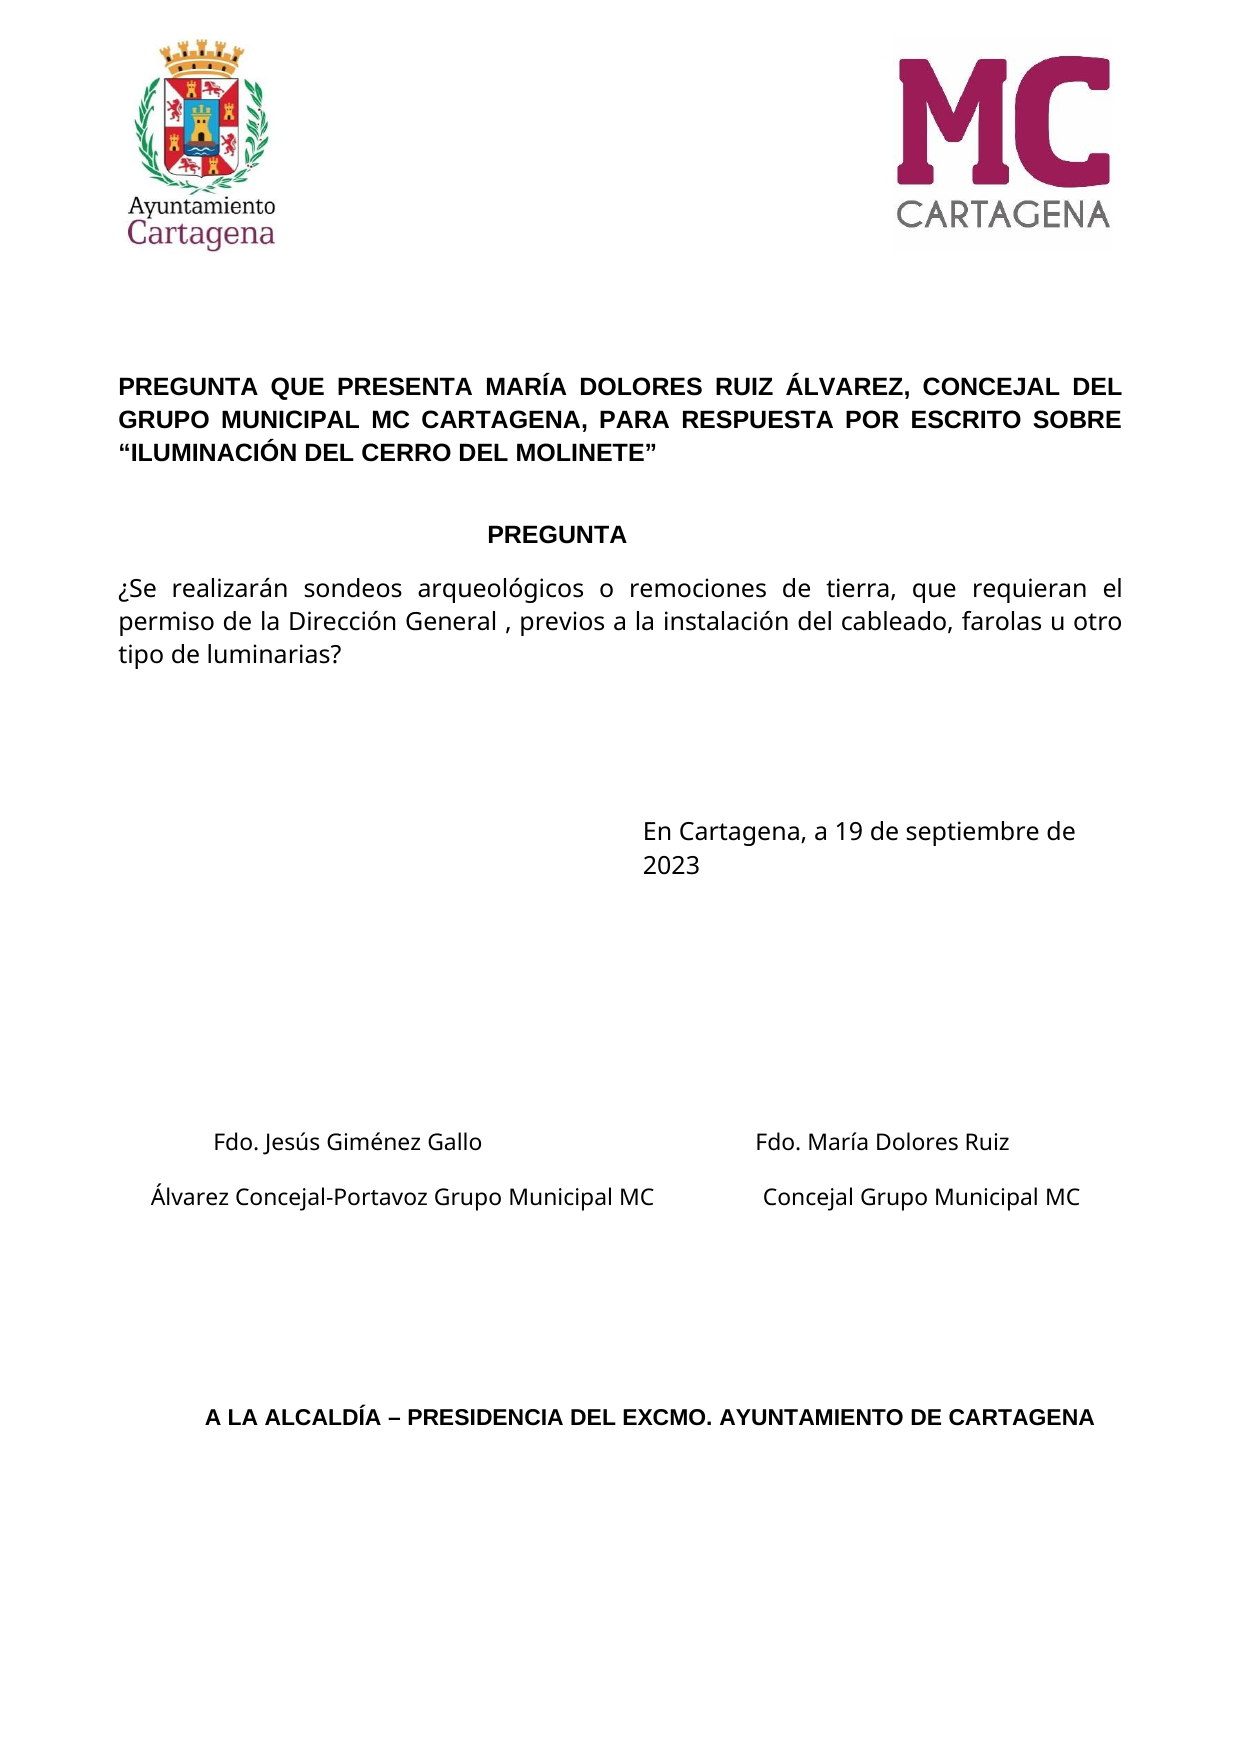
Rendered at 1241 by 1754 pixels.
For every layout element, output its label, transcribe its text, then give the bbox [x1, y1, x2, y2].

text A LA ALCALDÍA – PRESIDENCIA DEL EXCMO. AYUNTAMIENTO DE CARTAGENA [204, 1404, 1134, 1430]
text ¿Se realizarán sondeos arqueológicos o remociones de tierra, que requieran el permiso de la Dirección General , previos a la instalación del cableado, farolas u otro tipo de luminarias? [118, 571, 1123, 671]
title PREGUNTA QUE PRESENTA MARÍA DOLORES RUIZ ÁLVAREZ, CONCEJAL DEL GRUPO MUNICIPAL MC CARTAGENA, PARA RESPUESTA POR ESCRITO SOBRE “ILUMINACIÓN DEL CERRO DEL MOLINETE” [118, 372, 1123, 467]
picture [121, 33, 277, 254]
text En Cartagena, a 19 de septiembre de 2023 [643, 813, 1134, 881]
text Fdo. Jesús Giménez Gallo Fdo. María Dolores Ruiz Álvarez Concejal-Portavoz Grupo Municipal MC Concejal Grupo Municipal MC [151, 1126, 1086, 1212]
picture [893, 34, 1114, 254]
title PREGUNTA [485, 520, 629, 549]
